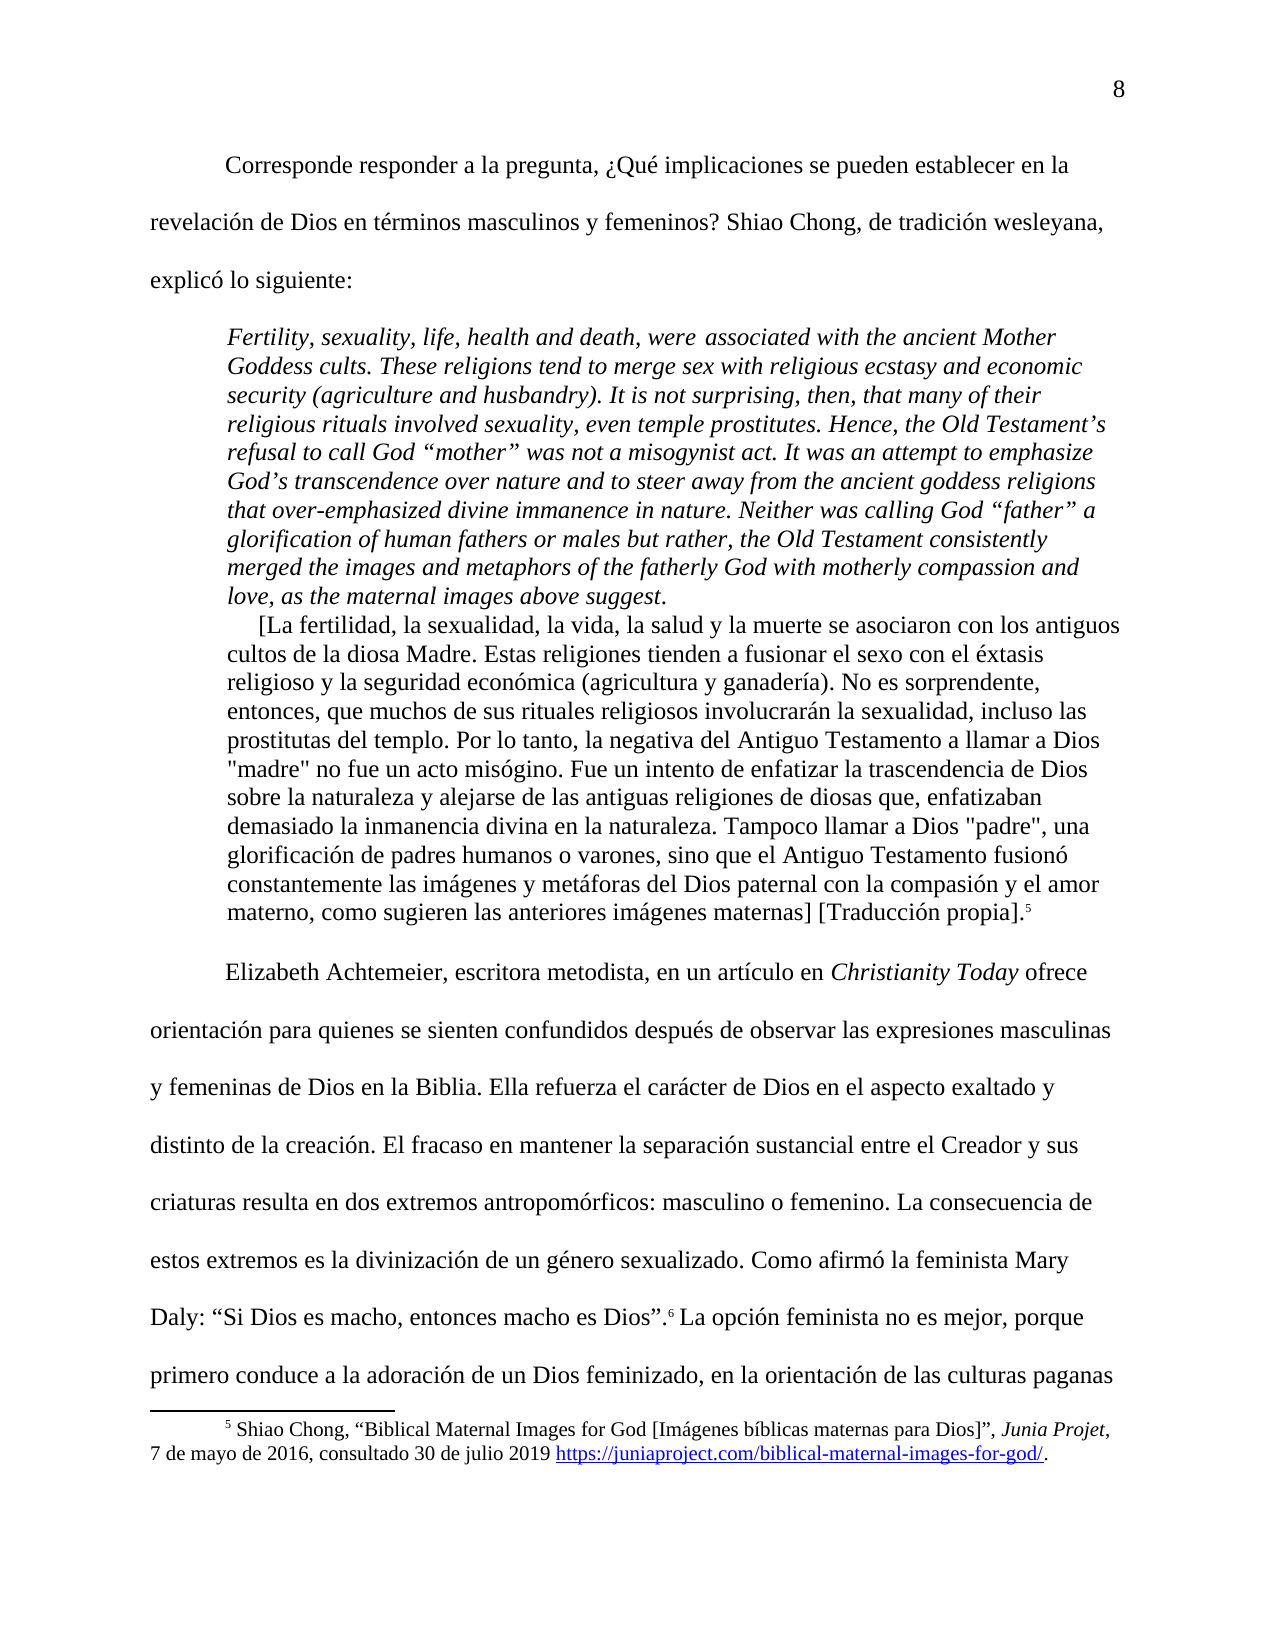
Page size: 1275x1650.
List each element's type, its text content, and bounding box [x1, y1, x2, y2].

text Fertility, sexuality, life, health and death, were associated with the ancient Mother Goddess cults. These religions tend to merge sex with religious ecstasy and economic security (agriculture and husbandry). It is not surprising, then, that many of their religious rituals involved sexuality, even temple prostitutes. Hence, the Old Testament’s refusal to call God “mother” was not a misogynist act. It was an attempt to emphasize God’s transcendence over nature and to steer away from the ancient goddess religions that over-emphasized divine immanence in nature. Neither was calling God “father” a glorification of human fathers or males but rather, the Old Testament consistently merged the images and metaphors of the fatherly God with motherly compassion and love, as the maternal images above suggest. [La fertilidad, la sexualidad, la vida, la salud y la muerte se asociaron con los antiguos cultos de la diosa Madre. Estas religiones tienden a fusionar el sexo con el éxtasis religioso y la seguridad económica (agricultura y ganadería). No es sorprendente, entonces, que muchos de sus rituales religiosos involucrarán la sexualidad, incluso las prostitutas del templo. Por lo tanto, la negativa del Antiguo Testamento a llamar a Dios "madre" no fue un acto misógino. Fue un intento de enfatizar la trascendencia de Dios sobre la naturaleza y alejarse de las antiguas religiones de diosas que, enfatizaban demasiado la inmanencia divina en la naturaleza. Tampoco llamar a Dios "padre", una glorificación de padres humanos o varones, sino que el Antiguo Testamento fusionó constantemente las imágenes y metáforas del Dios paternal con la compasión y el amor materno, como sugieren las anteriores imágenes maternas] [Traducción propia]. [227, 322, 1124, 926]
text Corresponde responder a la pregunta, ¿Qué implicaciones se pueden establecer en la revelación de Dios en términos masculinos y femeninos? Shiao Chong, de tradición wesleyana, explicó lo siguiente: [150, 150, 1125, 294]
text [150, 957, 1125, 1389]
